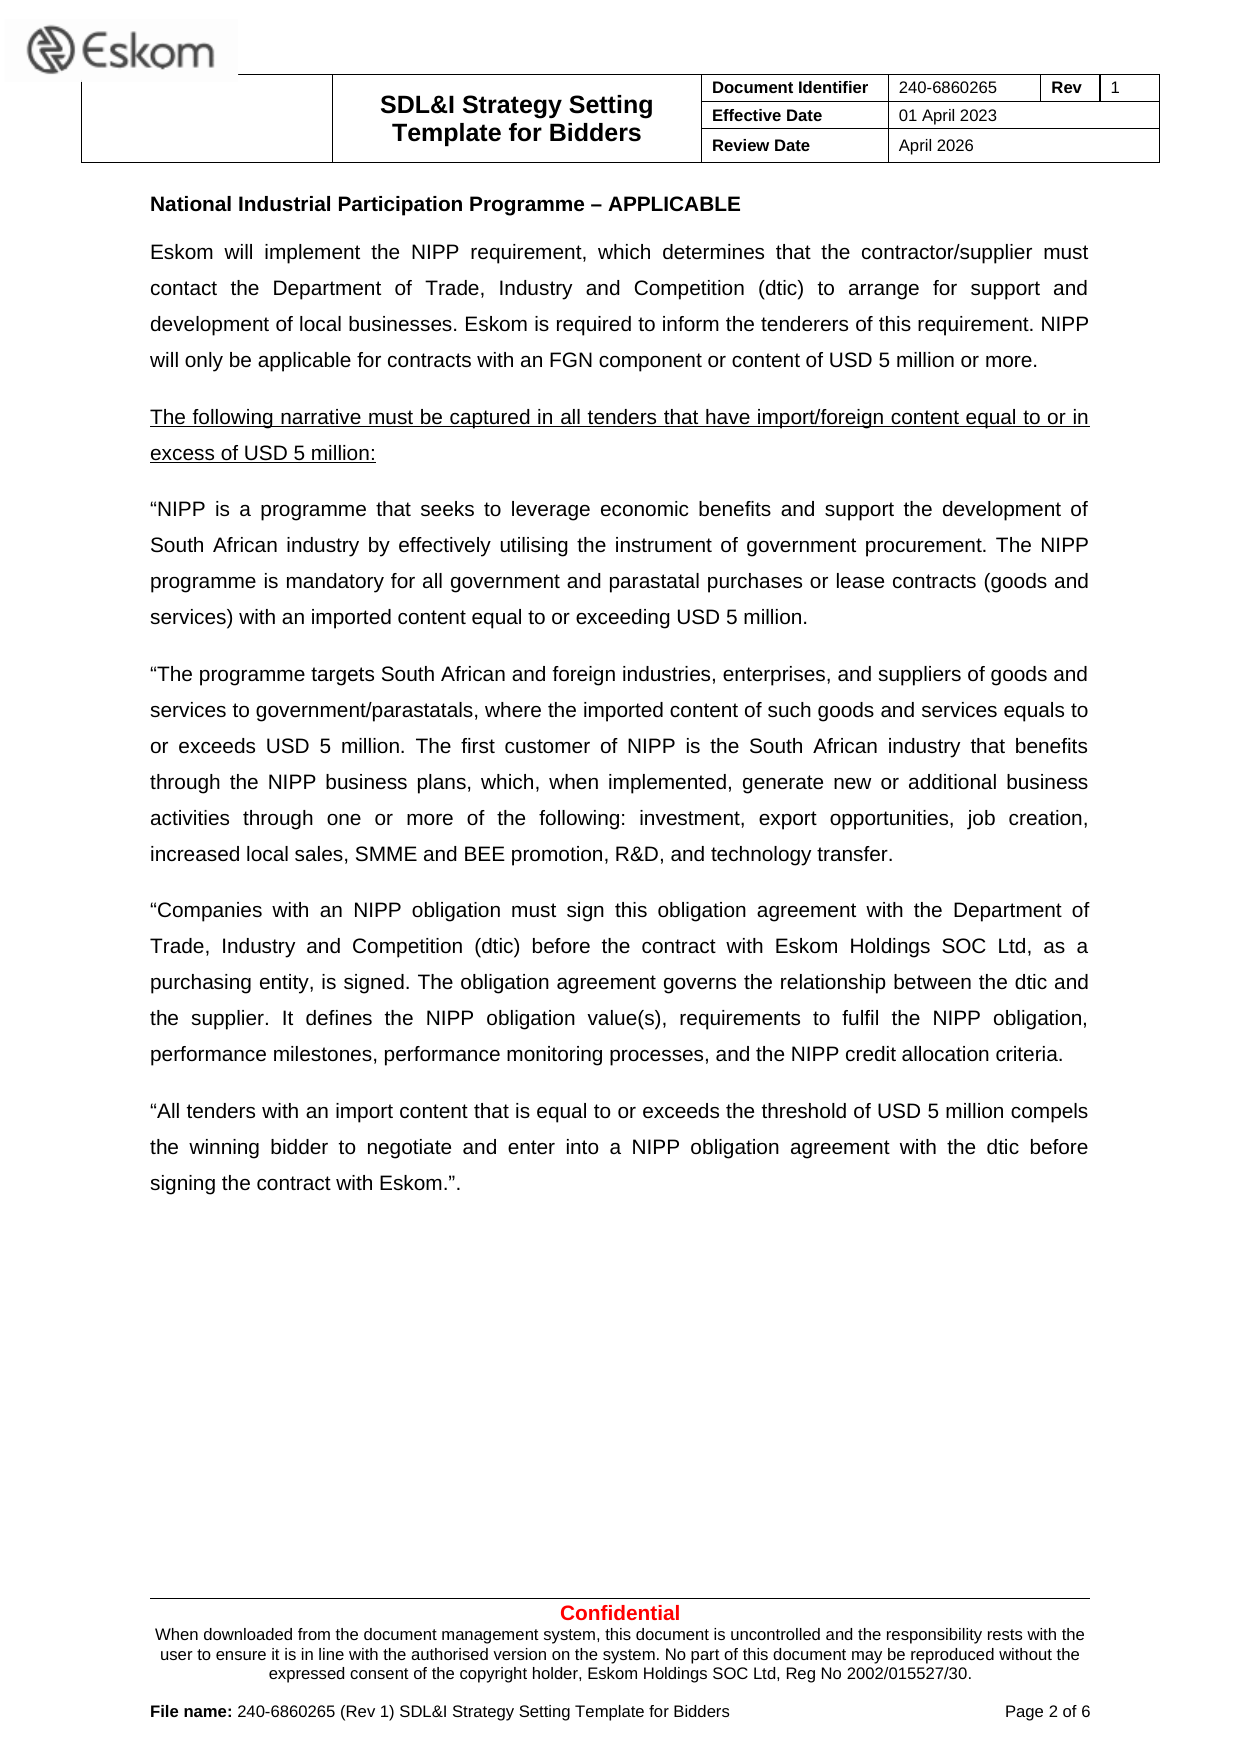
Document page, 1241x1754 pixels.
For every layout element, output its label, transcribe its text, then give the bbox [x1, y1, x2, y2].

text National Industrial Participation Programme – APPLICABLE [150, 192, 1090, 216]
text “The programme targets South African and foreign industries, enterprises, and suppliers of goods and services to government/parastatals, where the imported content of such goods and services equals to or exceeds USD 5 million. The first customer of NIPP is the South African industry that benefits through the NIPP business plans, which, when implemented, generate new or additional business activities through one or more of the following: investment, export opportunities, job creation, increased local sales, SMME and BEE promotion, R&D, and technology transfer. [150, 662, 1090, 866]
text “NIPP is a programme that seeks to leverage economic benefits and support the development of South African industry by effectively utilising the instrument of government procurement. The NIPP programme is mandatory for all government and parastatal purchases or lease contracts (goods and services) with an imported content equal to or exceeding USD 5 million. [150, 497, 1090, 629]
text The following narrative must be captured in all tenders that have import/foreign content equal to or in excess of USD 5 million: [150, 404, 1090, 426]
text “All tenders with an import content that is equal to or exceeds the threshold of USD 5 million compels the winning bidder to negotiate and enter into a NIPP obligation agreement with the dtic before signing the contract with Eskom.”. [150, 1099, 1090, 1195]
text “Companies with an NIPP obligation must sign this obligation agreement with the Department of Trade, Industry and Competition (dtic) before the contract with Eskom Holdings SOC Ltd, as a purchasing entity, is signed. The obligation agreement governs the relationship between the dtic and the supplier. It defines the NIPP obligation value(s), requirements to fulfil the NIPP obligation, performance milestones, performance monitoring processes, and the NIPP credit allocation criteria. [150, 898, 1090, 1066]
text The following narrative must be captured in all tenders that have import/foreign content equal to or in excess of USD 5 million: [150, 427, 1090, 464]
text Eskom will implement the NIPP requirement, which determines that the contractor/supplier must contact the Department of Trade, Industry and Competition (dtic) to arrange for support and development of local businesses. Eskom is required to inform the tenderers of this requirement. NIPP will only be applicable for contracts with an FGN component or content of USD 5 million or more. [150, 240, 1090, 372]
